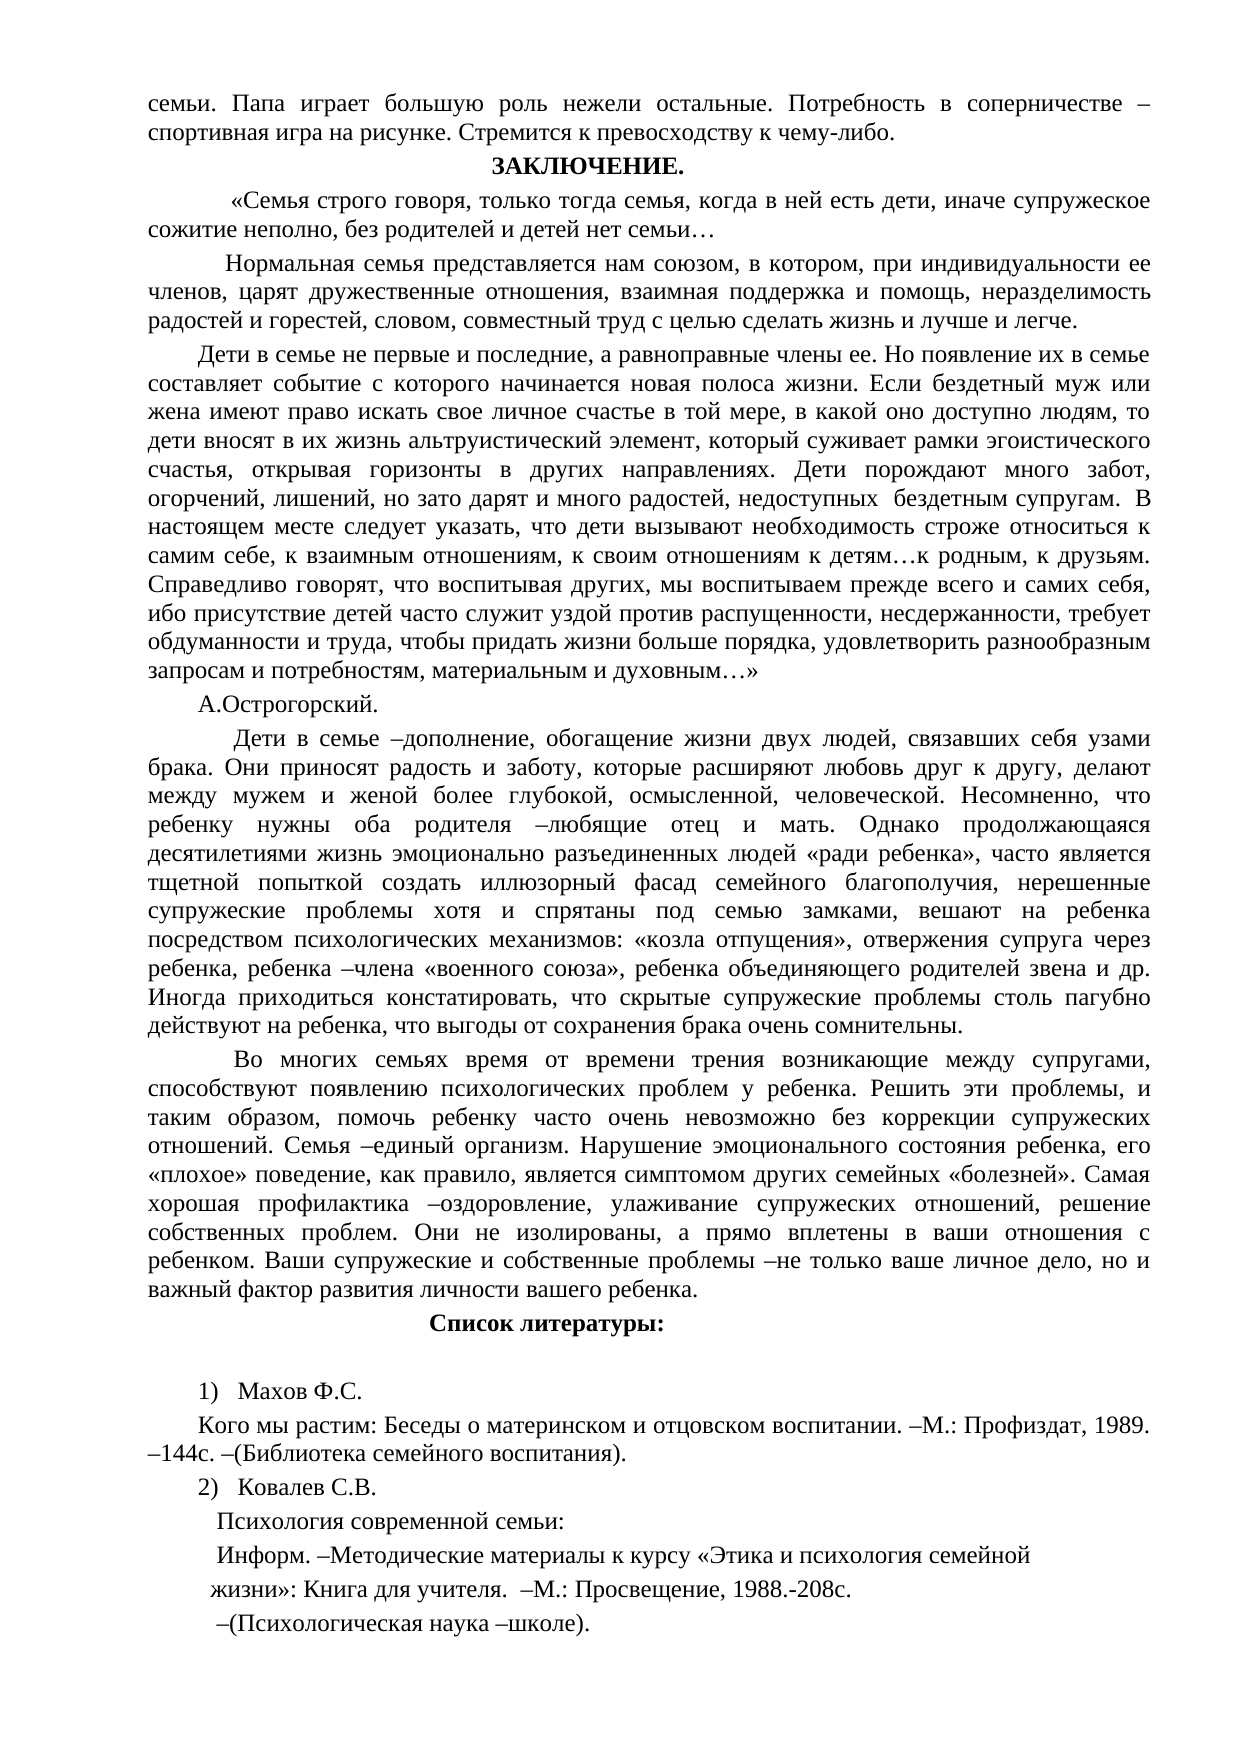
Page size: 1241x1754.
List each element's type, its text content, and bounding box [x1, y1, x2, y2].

text Психология современной семьи: [148, 1506, 1152, 1535]
text Дети в семье не первые и последние, а равноправные члены ее. Но появление их в семье составляет событие с которого начинается новая полоса жизни. Если бездетный муж или жена имеют право искать свое личное счастье в той мере, в какой оно доступно людям, то дети вносят в их жизнь альтруистический элемент, который суживает рамки эгоистического счастья, открывая горизонты в других направлениях. Дети порождают много забот, огорчений, лишений, но зато дарят и много радостей, недоступных бездетным супругам. В настоящем месте следует указать, что дети вызывают необходимость строже относиться к самим себе, к взаимным отношениям, к своим отношениям к детям…к родным, к друзьям. Справедливо говорят, что воспитывая других, мы воспитываем прежде всего и самих себя, ибо присутствие детей часто служит уздой против распущенности, несдержанности, требует обдуманности и труда, чтобы придать жизни больше порядка, удовлетворить разнообразным запросам и потребностям, материальным и духовным…» [148, 339, 1152, 684]
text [148, 88, 1152, 146]
text Кого мы растим: Беседы о материнском и отцовском воспитании. –М.: Профиздат, 1989. –144с. –(Библиотека семейного воспитания). [148, 1410, 1152, 1467]
text Информ. –Методические материалы к курсу «Этика и психология семейной [148, 1540, 1152, 1569]
text жизни»: Книга для учителя. –М.: Просвещение, 1988.-208с. [148, 1574, 1152, 1603]
text 1) Махов Ф.С. [148, 1376, 1152, 1404]
text Дети в семье –дополнение, обогащение жизни двух людей, связавших себя узами брака. Они приносят радость и заботу, которые расширяют любовь друг к другу, делают между мужем и женой более глубокой, осмысленной, человеческой. Несомненно, что ребенку нужны оба родителя –любящие отец и мать. Однако продолжающаяся десятилетиями жизнь эмоционально разъединенных людей «ради ребенка», часто является тщетной попыткой создать иллюзорный фасад семейного благополучия, нерешенные супружеские проблемы хотя и спрятаны под семью замками, вешают на ребенка посредством психологических механизмов: «козла отпущения», отвержения супруга через ребенка, ребенка –члена «военного союза», ребенка объединяющего родителей звена и др. Иногда приходиться констатировать, что скрытые супружеские проблемы столь пагубно действуют на ребенка, что выгоды от сохранения брака очень сомнительны. [148, 723, 1152, 1039]
text –(Психологическая наука –школе). [148, 1608, 1152, 1636]
text Список литературы: [148, 1308, 1152, 1337]
text «Семья строго говоря, только тогда семья, когда в ней есть дети, иначе супружеское сожитие неполно, без родителей и детей нет семьи… [148, 185, 1152, 242]
text ЗАКЛЮЧЕНИЕ. [148, 151, 1152, 180]
text 2) Ковалев С.В. [148, 1472, 1152, 1501]
text Нормальная семья представляется нам союзом, в котором, при индивидуальности ее членов, царят дружественные отношения, взаимная поддержка и помощь, неразделимость радостей и горестей, словом, совместный труд с целью сделать жизнь и лучше и легче. [148, 248, 1152, 334]
text Во многих семьях время от времени трения возникающие между супругами, способствуют появлению психологических проблем у ребенка. Решить эти проблемы, и таким образом, помочь ребенку часто очень невозможно без коррекции супружеских отношений. Семья –единый организм. Нарушение эмоционального состояния ребенка, его «плохое» поведение, как правило, является симптомом других семейных «болезней». Самая хорошая профилактика –оздоровление, улаживание супружеских отношений, решение собственных проблем. Они не изолированы, а прямо вплетены в ваши отношения с ребенком. Ваши супружеские и собственные проблемы –не только ваше личное дело, но и важный фактор развития личности вашего ребенка. [148, 1044, 1152, 1303]
text А.Острогорский. [148, 689, 1152, 718]
